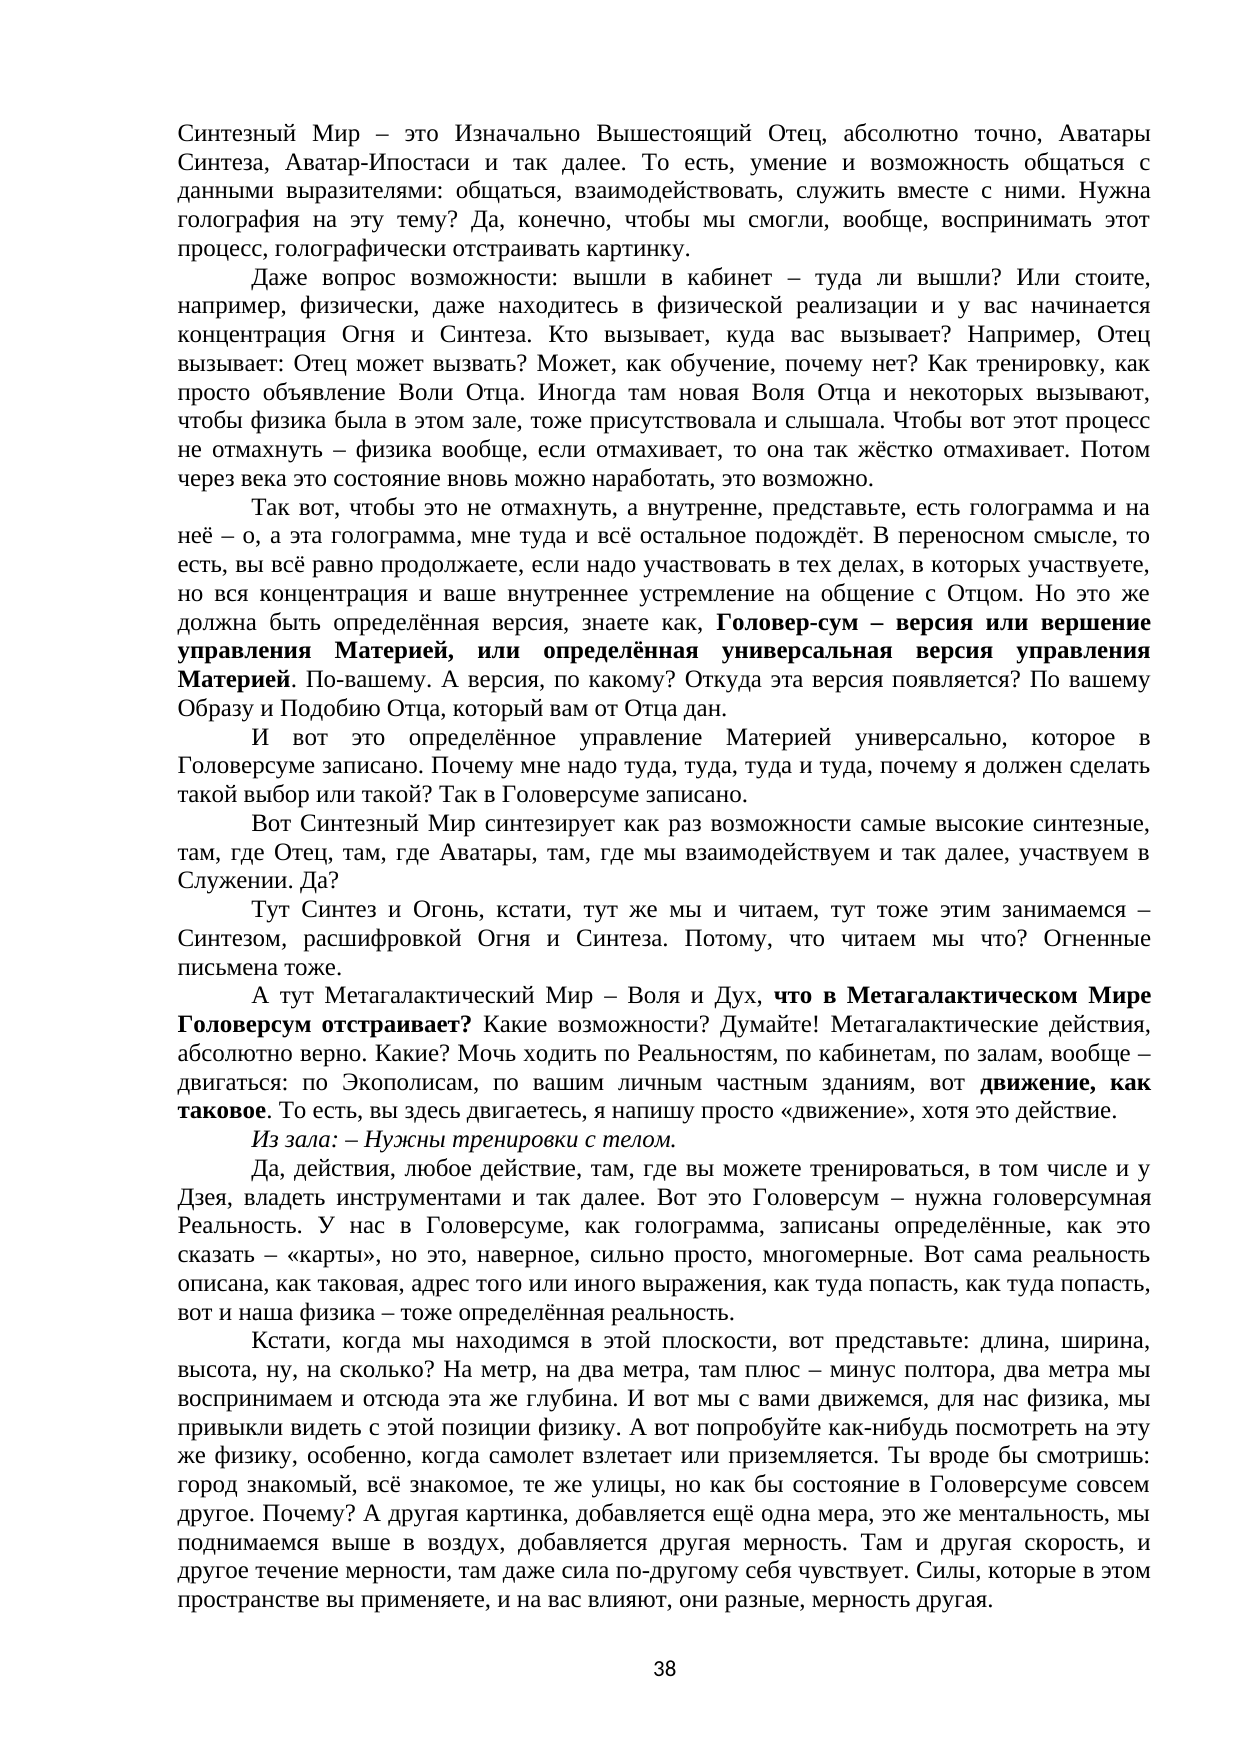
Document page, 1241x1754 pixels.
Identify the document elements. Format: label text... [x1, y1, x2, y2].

text Вот Синтезный Мир синтезирует как раз возможности самые высокие синтезные, там, где Отец, там, где Аватары, там, где мы взаимодействуем и так далее, участвуем в Служении. Да? [177, 808, 1152, 894]
text Так вот, чтобы это не отмахнуть, а внутренне, представьте, есть голограмма и на неё – о, а эта голограмма, мне туда и всё остальное подождёт. В переносном смысле, то есть, вы всё равно продолжаете, если надо участвовать в тех делах, в которых участвуете, но вся концентрация и ваше внутреннее устремление на общение с Отцом. Но это же должна быть определённая версия, знаете как, Головер-сум – версия или вершение управления Материей, или определённая универсальная версия управления Материей. По-вашему. А версия, по какому? Откуда эта версия появляется? По вашему Образу и Подобию Отца, который вам от Отца дан. [177, 492, 1152, 722]
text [177, 118, 1152, 262]
text Да, действия, любое действие, там, где вы можете тренироваться, в том числе и у Дзея, владеть инструментами и так далее. Вот это Головерсум – нужна головерсумная Реальность. У нас в Головерсуме, как голограмма, записаны определённые, как это сказать – «карты», но это, наверное, сильно просто, многомерные. Вот сама реальность описана, как таковая, адрес того или иного выражения, как туда попасть, как туда попасть, вот и наша физика – тоже определённая реальность. [177, 1153, 1152, 1326]
text А тут Метагалактический Мир – Воля и Дух, что в Метагалактическом Мире Головерсум отстраивает? Какие возможности? Думайте! Метагалактические действия, абсолютно верно. Какие? Мочь ходить по Реальностям, по кабинетам, по залам, вообще – двигаться: по Экополисам, по вашим личным частным зданиям, вот движение, как таковое. То есть, вы здесь двигаетесь, я напишу просто «движение», хотя это действие. [177, 981, 1152, 1124]
text Из зала: – Нужны тренировки с телом. [177, 1124, 1152, 1153]
text И вот это определённое управление Материей универсально, которое в Головерсуме записано. Почему мне надо туда, туда, туда и туда, почему я должен сделать такой выбор или такой? Так в Головерсуме записано. [177, 722, 1152, 808]
text Даже вопрос возможности: вышли в кабинет – туда ли вышли? Или стоите, например, физически, даже находитесь в физической реализации и у вас начинается концентрация Огня и Синтеза. Кто вызывает, куда вас вызывает? Например, Отец вызывает: Отец может вызвать? Может, как обучение, почему нет? Как тренировку, как просто объявление Воли Отца. Иногда там новая Воля Отца и некоторых вызывают, чтобы физика была в этом зале, тоже присутствовала и слышала. Чтобы вот этот процесс не отмахнуть – физика вообще, если отмахивает, то она так жёстко отмахивает. Потом через века это состояние вновь можно наработать, это возможно. [177, 262, 1152, 492]
text Кстати, когда мы находимся в этой плоскости, вот представьте: длина, ширина, высота, ну, на сколько? На метр, на два метра, там плюс – минус полтора, два метра мы воспринимаем и отсюда эта же глубина. И вот мы с вами движемся, для нас физика, мы привыкли видеть с этой позиции физику. А вот попробуйте как-нибудь посмотреть на эту же физику, особенно, когда самолет взлетает или приземляется. Ты вроде бы смотришь: город знакомый, всё знакомое, те же улицы, но как бы состояние в Головерсуме совсем другое. Почему? А другая картинка, добавляется ещё одна мера, это же ментальность, мы поднимаемся выше в воздух, добавляется другая мерность. Там и другая скорость, и другое течение мерности, там даже сила по-другому себя чувствует. Силы, которые в этом пространстве вы применяете, и на вас влияют, они разные, мерность другая. [177, 1326, 1152, 1613]
text Тут Синтез и Огонь, кстати, тут же мы и читаем, тут тоже этим занимаемся – Синтезом, расшифровкой Огня и Синтеза. Потому, что читаем мы что? Огненные письмена тоже. [177, 894, 1152, 981]
